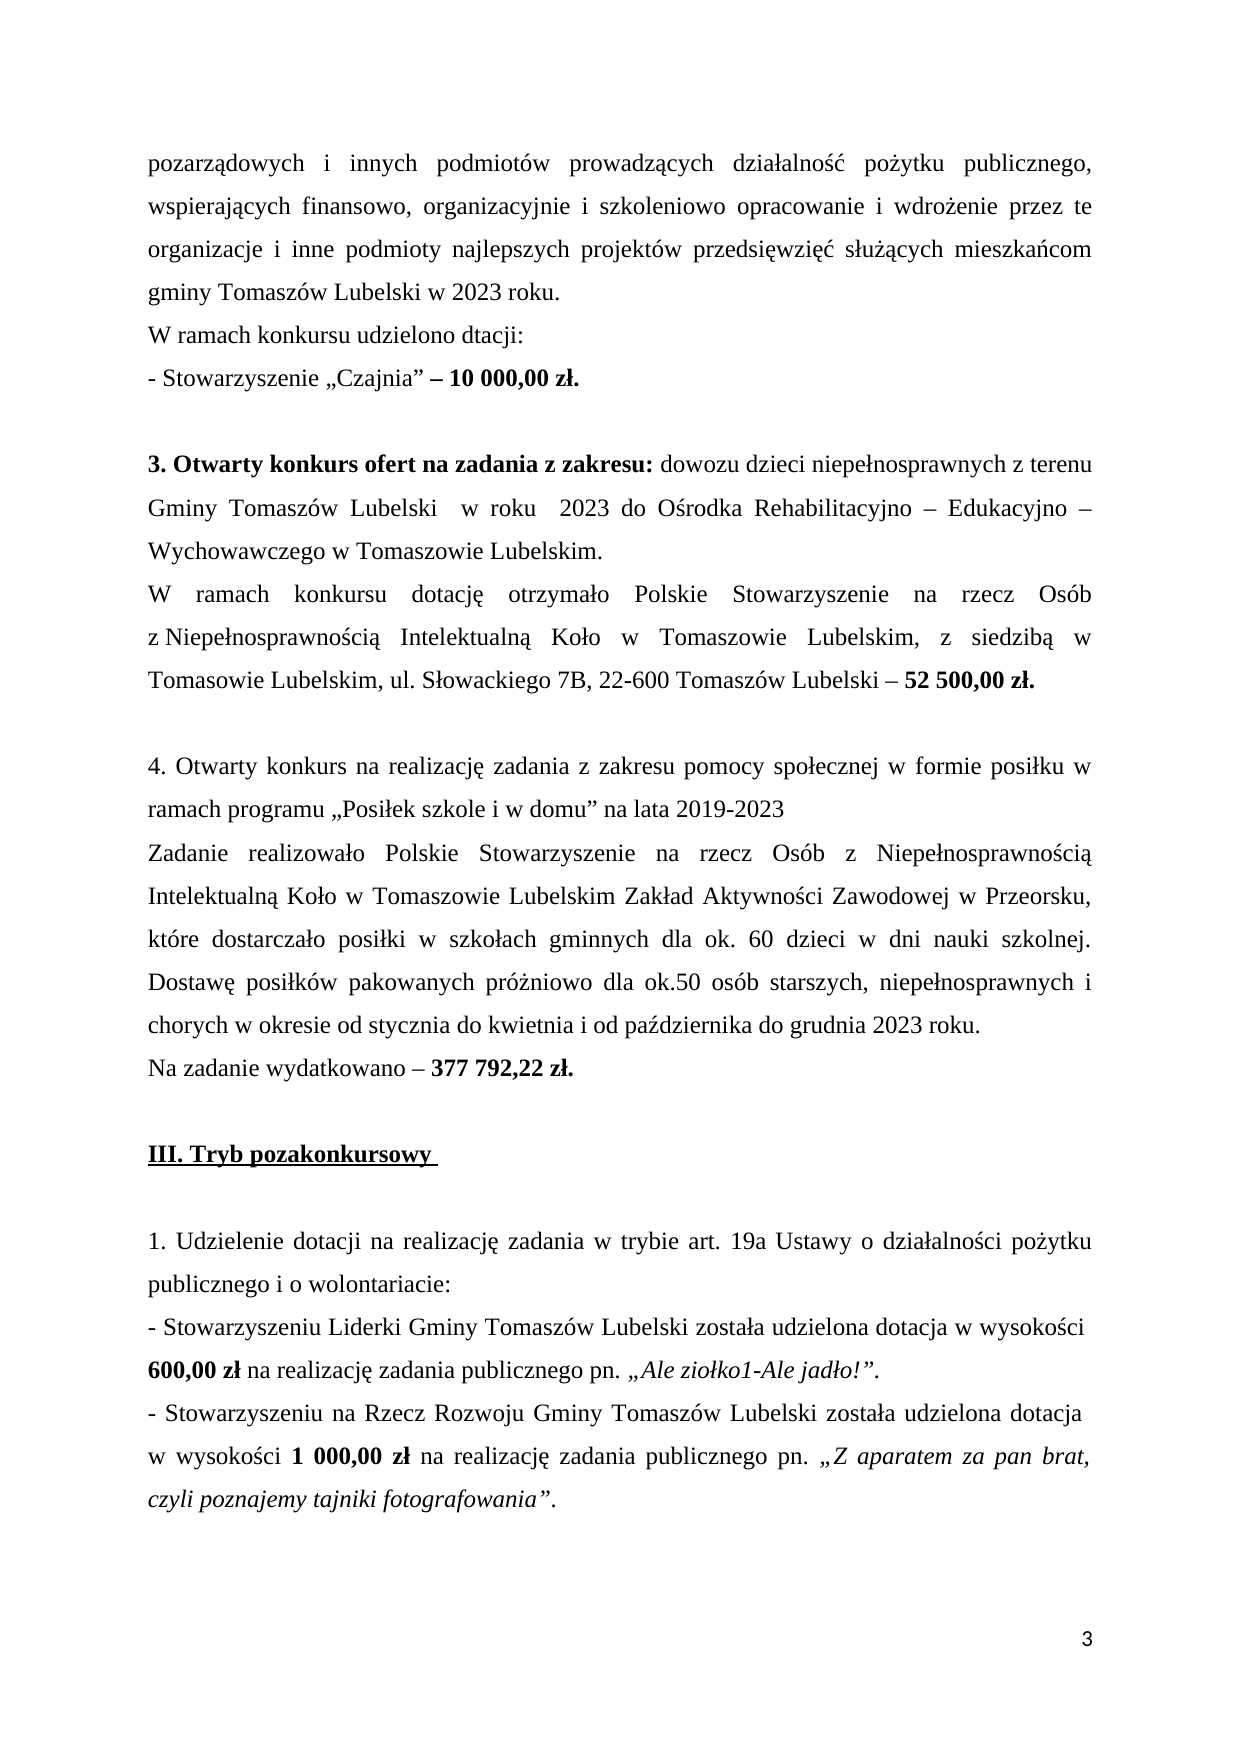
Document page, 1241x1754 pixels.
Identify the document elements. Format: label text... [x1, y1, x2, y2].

text W ramach konkursu dotację otrzymało Polskie Stowarzyszenie na rzecz Osób z Niepełnosprawnością Intelektualną Koło w Tomaszowie Lubelskim, z siedzibą w Tomasowie Lubelskim, ul. Słowackiego 7B, 22-600 Tomaszów Lubelski – 52 500,00 zł. [148, 579, 1093, 694]
text W ramach konkursu udzielono dtacji: [148, 320, 1093, 349]
text - Stowarzyszenie „Czajnia” – 10 000,00 zł. [148, 363, 1093, 392]
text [148, 148, 1093, 306]
text III. Tryb pozakonkursowy [148, 1139, 1093, 1168]
text 1. Udzielenie dotacji na realizację zadania w trybie art. 19a Ustawy o działalności pożytku publicznego i o wolontariacie: [148, 1226, 1093, 1298]
text Zadanie realizowało Polskie Stowarzyszenie na rzecz Osób z Niepełnosprawnością Intelektualną Koło w Tomaszowie Lubelskim Zakład Aktywności Zawodowej w Przeorsku, które dostarczało posiłki w szkołach gminnych dla ok. 60 dzieci w dni nauki szkolnej. Dostawę posiłków pakowanych próżniowo dla ok.50 osób starszych, niepełnosprawnych i chorych w okresie od stycznia do kwietnia i od października do grudnia 2023 roku. [148, 838, 1093, 1039]
text Na zadanie wydatkowano – 377 792,22 zł. [148, 1053, 1093, 1082]
text - Stowarzyszeniu Liderki Gminy Tomaszów Lubelski została udzielona dotacja w wysokości 600,00 zł na realizację zadania publicznego pn. „Ale ziołko1-Ale jadło!”. [148, 1312, 1093, 1384]
text - Stowarzyszeniu na Rzecz Rozwoju Gminy Tomaszów Lubelski została udzielona dotacja w wysokości 1 000,00 zł na realizację zadania publicznego pn. „Z aparatem za pan brat, czyli poznajemy tajniki fotografowania”. [148, 1398, 1093, 1513]
text 4. Otwarty konkurs na realizację zadania z zakresu pomocy społecznej w formie posiłku w ramach programu „Posiłek szkole i w domu” na lata 2019-2023 [148, 751, 1093, 823]
text 3. Otwarty konkurs ofert na zadania z zakresu: dowozu dzieci niepełnosprawnych z terenu Gminy Tomaszów Lubelski w roku 2023 do Ośrodka Rehabilitacyjno – Edukacyjno – Wychowawczego w Tomaszowie Lubelskim. [148, 449, 1093, 564]
